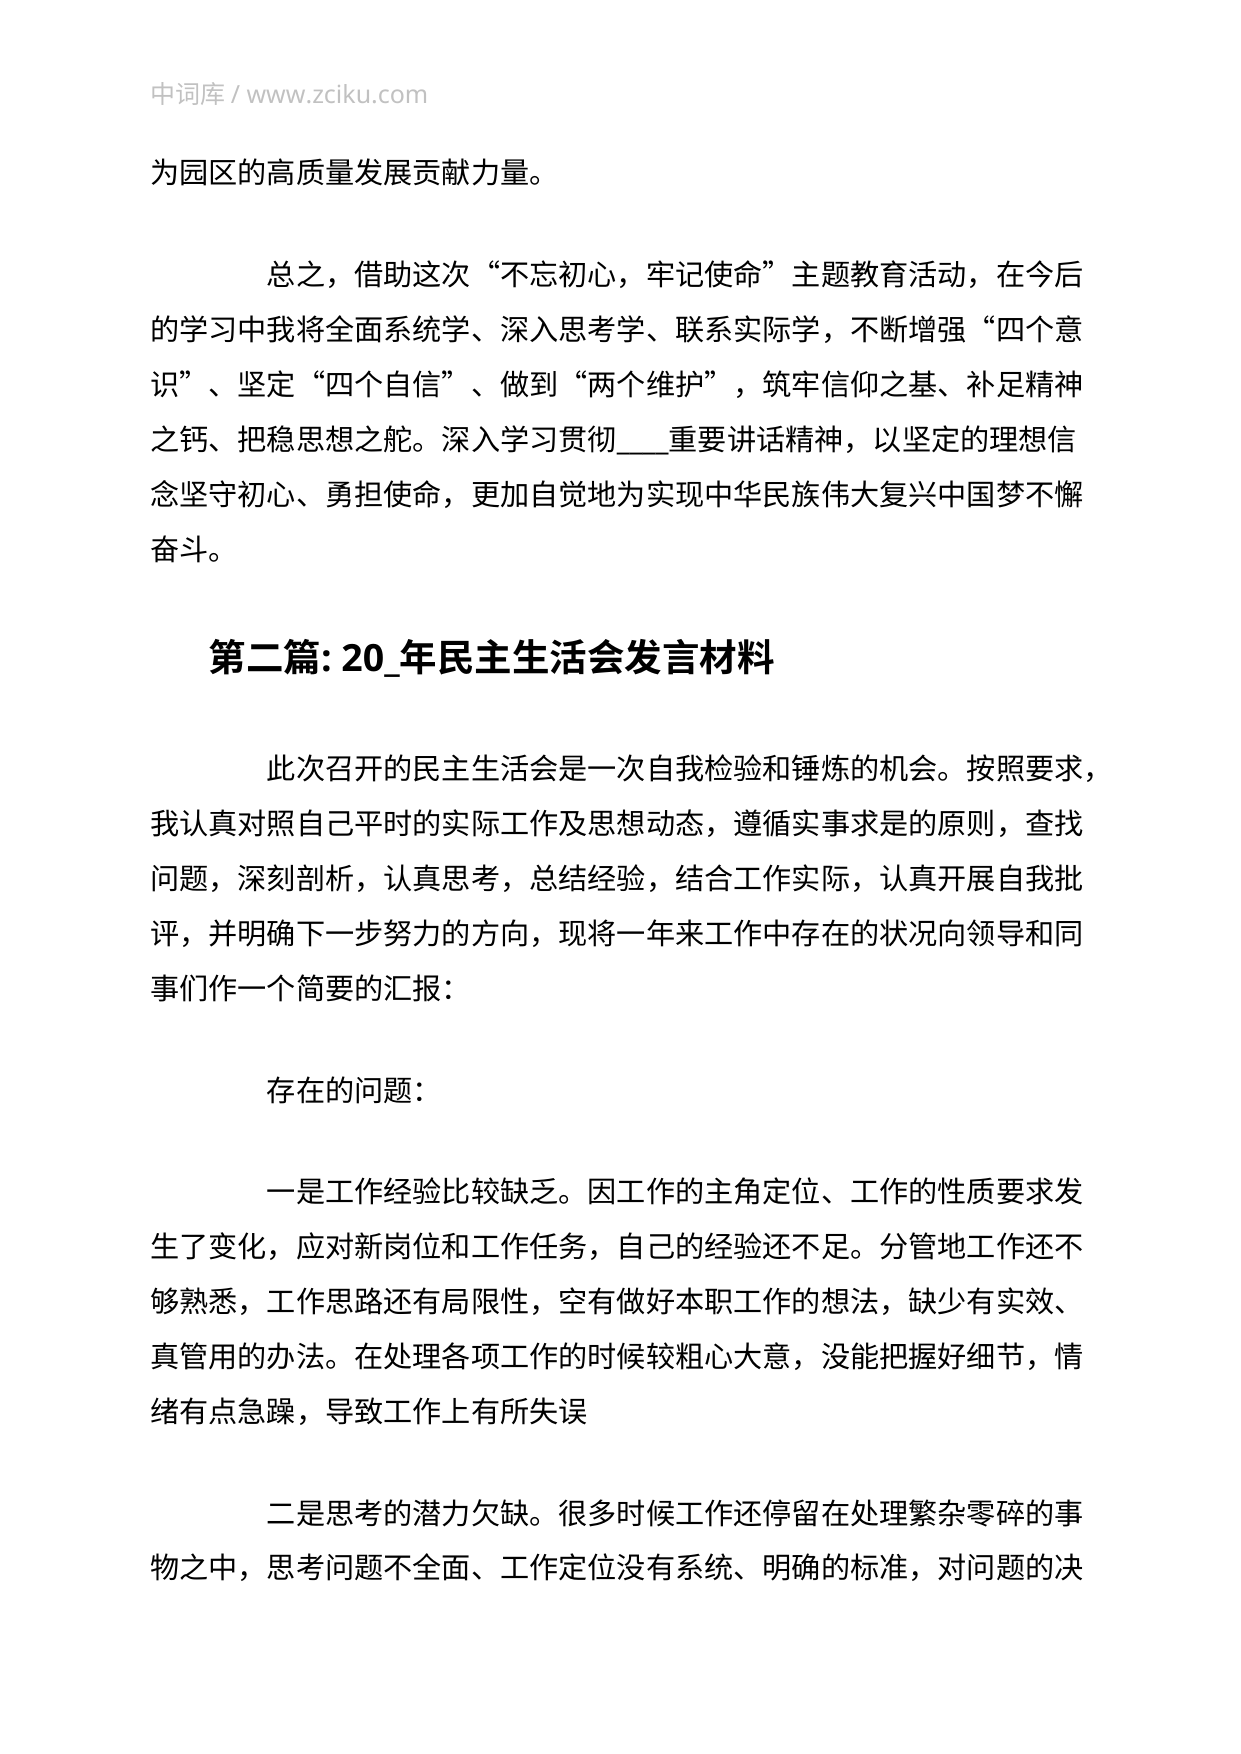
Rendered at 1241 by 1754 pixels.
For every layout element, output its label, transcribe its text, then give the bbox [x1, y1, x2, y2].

text 第二篇: 20_年民主生活会发言材料 [150, 628, 1090, 683]
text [150, 1490, 1090, 1587]
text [150, 150, 1090, 192]
text 总之，借助这次“不忘初心，牢记使命”主题教育活动，在今后的学习中我将全面系统学、深入思考学、联系实际学，不断增强“四个意识”、坚定“四个自信”、做到“两个维护”，筑牢信仰之基、补足精神之钙、把稳思想之舵。深入学习贯彻____重要讲话精神，以坚定的理想信念坚守初心、勇担使命，更加自觉地为实现中华民族伟大复兴中国梦不懈奋斗。 [150, 252, 1090, 569]
text 一是工作经验比较缺乏。因工作的主角定位、工作的性质要求发生了变化，应对新岗位和工作任务，自己的经验还不足。分管地工作还不够熟悉，工作思路还有局限性，空有做好本职工作的想法，缺少有实效、真管用的办法。在处理各项工作的时候较粗心大意，没能把握好细节，情绪有点急躁，导致工作上有所失误 [150, 1169, 1090, 1431]
text 此次召开的民主生活会是一次自我检验和锤炼的机会。按照要求，我认真对照自己平时的实际工作及思想动态，遵循实事求是的原则，查找问题，深刻剖析，认真思考，总结经验，结合工作实际，认真开展自我批评，并明确下一步努力的方向，现将一年来工作中存在的状况向领导和同事们作一个简要的汇报： [150, 746, 1090, 1008]
text 存在的问题： [150, 1067, 1090, 1109]
